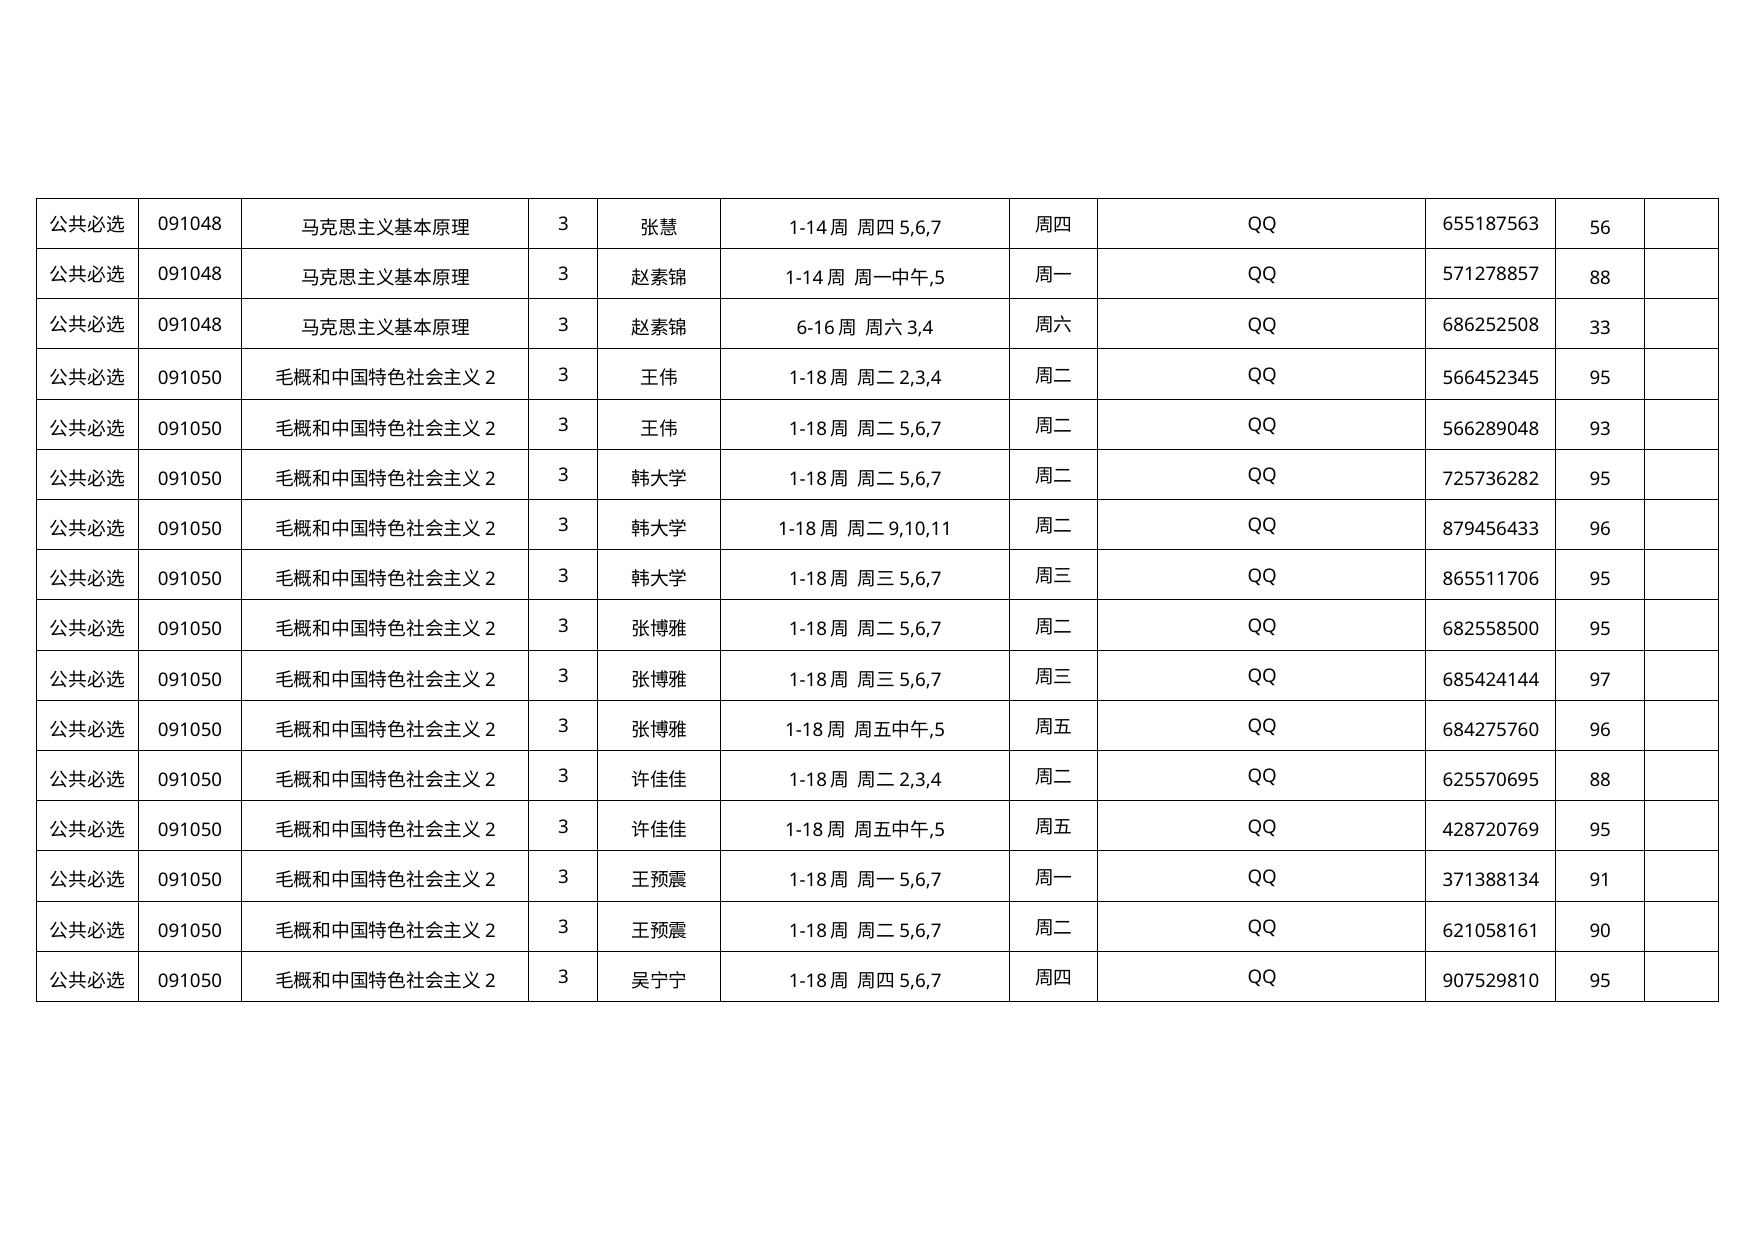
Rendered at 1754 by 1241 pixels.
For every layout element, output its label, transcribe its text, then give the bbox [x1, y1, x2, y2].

table_cell 公共必选 [37, 299, 138, 348]
table_cell 公共必选 [37, 400, 138, 449]
table_cell 韩大学 [598, 450, 720, 499]
table_cell 张博雅 [598, 651, 720, 700]
table_cell 公共必选 [37, 349, 138, 398]
table_cell 周六 [1010, 299, 1097, 348]
table_cell 625570695 [1426, 751, 1555, 800]
table_cell QQ [1098, 400, 1425, 449]
table_cell [1645, 600, 1718, 649]
table_cell [1645, 550, 1718, 599]
table_cell 1-18周 周二5,6,7 [721, 400, 1009, 449]
table_cell 96 [1556, 701, 1644, 750]
table_cell 091050 [139, 500, 241, 549]
table_cell 周五 [1010, 801, 1097, 850]
table_cell 091050 [139, 902, 241, 951]
table_cell 许佳佳 [598, 751, 720, 800]
table_cell 公共必选 [37, 249, 138, 298]
table_cell [1645, 902, 1718, 951]
table_cell 公共必选 [37, 199, 138, 248]
table_cell 许佳佳 [598, 801, 720, 850]
table_cell 吴宁宁 [598, 952, 720, 1001]
table_cell 33 [1556, 299, 1644, 348]
table_cell QQ [1098, 299, 1425, 348]
table_cell 1-18周 周五中午,5 [721, 801, 1009, 850]
table_cell [1645, 952, 1718, 1001]
table_cell 879456433 [1426, 500, 1555, 549]
table_cell 621058161 [1426, 902, 1555, 951]
table_cell 周二 [1010, 751, 1097, 800]
table_cell 毛概和中国特色社会主义2 [242, 349, 528, 398]
table_cell 王伟 [598, 349, 720, 398]
table_cell [1645, 450, 1718, 499]
table_cell 公共必选 [37, 851, 138, 901]
table_cell 91 [1556, 851, 1644, 901]
table_cell 1-14周 周一中午,5 [721, 249, 1009, 298]
table_cell [1645, 500, 1718, 549]
table_cell 95 [1556, 349, 1644, 398]
table_cell 公共必选 [37, 500, 138, 549]
table_cell 3 [529, 851, 597, 901]
table_cell QQ [1098, 349, 1425, 398]
table_cell QQ [1098, 450, 1425, 499]
table_cell 韩大学 [598, 500, 720, 549]
table_cell 周一 [1010, 851, 1097, 901]
table_cell 公共必选 [37, 600, 138, 649]
table_cell 3 [529, 450, 597, 499]
table_cell 马克思主义基本原理 [242, 299, 528, 348]
table_cell 公共必选 [37, 701, 138, 750]
table_cell [1645, 751, 1718, 800]
table_cell 6-16周 周六3,4 [721, 299, 1009, 348]
table_cell 3 [529, 651, 597, 700]
table_cell 毛概和中国特色社会主义2 [242, 651, 528, 700]
table_cell 周二 [1010, 450, 1097, 499]
table_cell 686252508 [1426, 299, 1555, 348]
table_cell 毛概和中国特色社会主义2 [242, 550, 528, 599]
table_cell 王伟 [598, 400, 720, 449]
table_cell 88 [1556, 249, 1644, 298]
table_cell 3 [529, 701, 597, 750]
table_cell QQ [1098, 801, 1425, 850]
table_cell 毛概和中国特色社会主义2 [242, 450, 528, 499]
table_cell 97 [1556, 651, 1644, 700]
table_cell 毛概和中国特色社会主义2 [242, 902, 528, 951]
table_cell 1-18周 周五中午,5 [721, 701, 1009, 750]
table_cell 公共必选 [37, 902, 138, 951]
table_cell 3 [529, 550, 597, 599]
table_cell 王预震 [598, 902, 720, 951]
table_cell 682558500 [1426, 600, 1555, 649]
table_cell 725736282 [1426, 450, 1555, 499]
table_cell QQ [1098, 851, 1425, 901]
table_cell 毛概和中国特色社会主义2 [242, 600, 528, 649]
table_cell 周五 [1010, 701, 1097, 750]
table_cell 3 [529, 600, 597, 649]
table_cell 56 [1556, 199, 1644, 248]
table_cell 毛概和中国特色社会主义2 [242, 851, 528, 901]
table_cell 88 [1556, 751, 1644, 800]
table_cell 张博雅 [598, 600, 720, 649]
table_cell 毛概和中国特色社会主义2 [242, 751, 528, 800]
table_cell 1-18周 周二2,3,4 [721, 751, 1009, 800]
table_cell 王预震 [598, 851, 720, 901]
table_cell 马克思主义基本原理 [242, 249, 528, 298]
table_cell 3 [529, 952, 597, 1001]
table_cell 3 [529, 902, 597, 951]
table_cell 1-18周 周二2,3,4 [721, 349, 1009, 398]
table_cell 赵素锦 [598, 249, 720, 298]
table_cell 685424144 [1426, 651, 1555, 700]
table_cell [1645, 701, 1718, 750]
table_cell 周三 [1010, 651, 1097, 700]
table_cell QQ [1098, 902, 1425, 951]
table_cell 091050 [139, 952, 241, 1001]
table_cell QQ [1098, 701, 1425, 750]
table_cell QQ [1098, 249, 1425, 298]
table_cell 571278857 [1426, 249, 1555, 298]
table_cell 655187563 [1426, 199, 1555, 248]
table_cell 3 [529, 299, 597, 348]
table_cell 1-18周 周四5,6,7 [721, 952, 1009, 1001]
table_cell 091048 [139, 299, 241, 348]
table_cell 96 [1556, 500, 1644, 549]
table_cell 3 [529, 349, 597, 398]
table_cell 1-18周 周二5,6,7 [721, 450, 1009, 499]
table_cell 091050 [139, 400, 241, 449]
table_cell 公共必选 [37, 450, 138, 499]
table_cell 371388134 [1426, 851, 1555, 901]
table_cell QQ [1098, 751, 1425, 800]
table_cell 3 [529, 500, 597, 549]
table_cell 公共必选 [37, 952, 138, 1001]
table_cell QQ [1098, 600, 1425, 649]
table_cell 091050 [139, 450, 241, 499]
table_cell 428720769 [1426, 801, 1555, 850]
table_cell 90 [1556, 902, 1644, 951]
table_cell 毛概和中国特色社会主义2 [242, 400, 528, 449]
table_cell 周二 [1010, 500, 1097, 549]
table_cell 907529810 [1426, 952, 1555, 1001]
table_cell 1-18周 周一5,6,7 [721, 851, 1009, 901]
table_cell 毛概和中国特色社会主义2 [242, 500, 528, 549]
table_cell 公共必选 [37, 651, 138, 700]
table_cell 95 [1556, 450, 1644, 499]
table_cell 566289048 [1426, 400, 1555, 449]
table_cell 韩大学 [598, 550, 720, 599]
table_cell 95 [1556, 952, 1644, 1001]
table_cell 1-18周 周二5,6,7 [721, 600, 1009, 649]
table_cell 865511706 [1426, 550, 1555, 599]
table_cell 1-14周 周四5,6,7 [721, 199, 1009, 248]
table_cell QQ [1098, 550, 1425, 599]
table_cell 周四 [1010, 952, 1097, 1001]
table_cell 周四 [1010, 199, 1097, 248]
table_cell [1645, 801, 1718, 850]
table_cell 3 [529, 801, 597, 850]
table_cell 毛概和中国特色社会主义2 [242, 952, 528, 1001]
table_cell 周二 [1010, 400, 1097, 449]
table_cell 091050 [139, 701, 241, 750]
table_cell 091050 [139, 651, 241, 700]
table_cell QQ [1098, 651, 1425, 700]
table_cell 93 [1556, 400, 1644, 449]
table_cell [1645, 400, 1718, 449]
table_cell 周二 [1010, 600, 1097, 649]
table_cell 091048 [139, 199, 241, 248]
table_cell QQ [1098, 199, 1425, 248]
table_cell 公共必选 [37, 801, 138, 850]
table_cell [1645, 249, 1718, 298]
table_cell QQ [1098, 500, 1425, 549]
table_cell 1-18周 周三5,6,7 [721, 651, 1009, 700]
table_cell 091050 [139, 801, 241, 850]
table_cell 1-18周 周二9,10,11 [721, 500, 1009, 549]
table_cell [1645, 199, 1718, 248]
table_cell 毛概和中国特色社会主义2 [242, 801, 528, 850]
table_cell 周二 [1010, 349, 1097, 398]
table_cell 3 [529, 249, 597, 298]
table_cell 091050 [139, 550, 241, 599]
table_cell [1645, 299, 1718, 348]
table_cell 周二 [1010, 902, 1097, 951]
table_cell 684275760 [1426, 701, 1555, 750]
table_cell 周一 [1010, 249, 1097, 298]
table_cell 95 [1556, 801, 1644, 850]
table_cell 091050 [139, 751, 241, 800]
table_cell 公共必选 [37, 550, 138, 599]
table_cell 马克思主义基本原理 [242, 199, 528, 248]
table_cell QQ [1098, 952, 1425, 1001]
table_cell 1-18周 周二5,6,7 [721, 902, 1009, 951]
table_cell 3 [529, 751, 597, 800]
table_cell 95 [1556, 600, 1644, 649]
table_cell 091050 [139, 349, 241, 398]
table_cell 091048 [139, 249, 241, 298]
table_cell [1645, 349, 1718, 398]
table_cell 3 [529, 199, 597, 248]
table_cell 1-18周 周三5,6,7 [721, 550, 1009, 599]
table_cell 公共必选 [37, 751, 138, 800]
table_cell 95 [1556, 550, 1644, 599]
table_cell [1645, 651, 1718, 700]
table_cell 周三 [1010, 550, 1097, 599]
table_cell 566452345 [1426, 349, 1555, 398]
table_cell 张博雅 [598, 701, 720, 750]
table_cell 091050 [139, 851, 241, 901]
table_cell 3 [529, 400, 597, 449]
table_cell 赵素锦 [598, 299, 720, 348]
table_cell [1645, 851, 1718, 901]
table_cell 毛概和中国特色社会主义2 [242, 701, 528, 750]
table_cell 张慧 [598, 199, 720, 248]
table_cell 091050 [139, 600, 241, 649]
